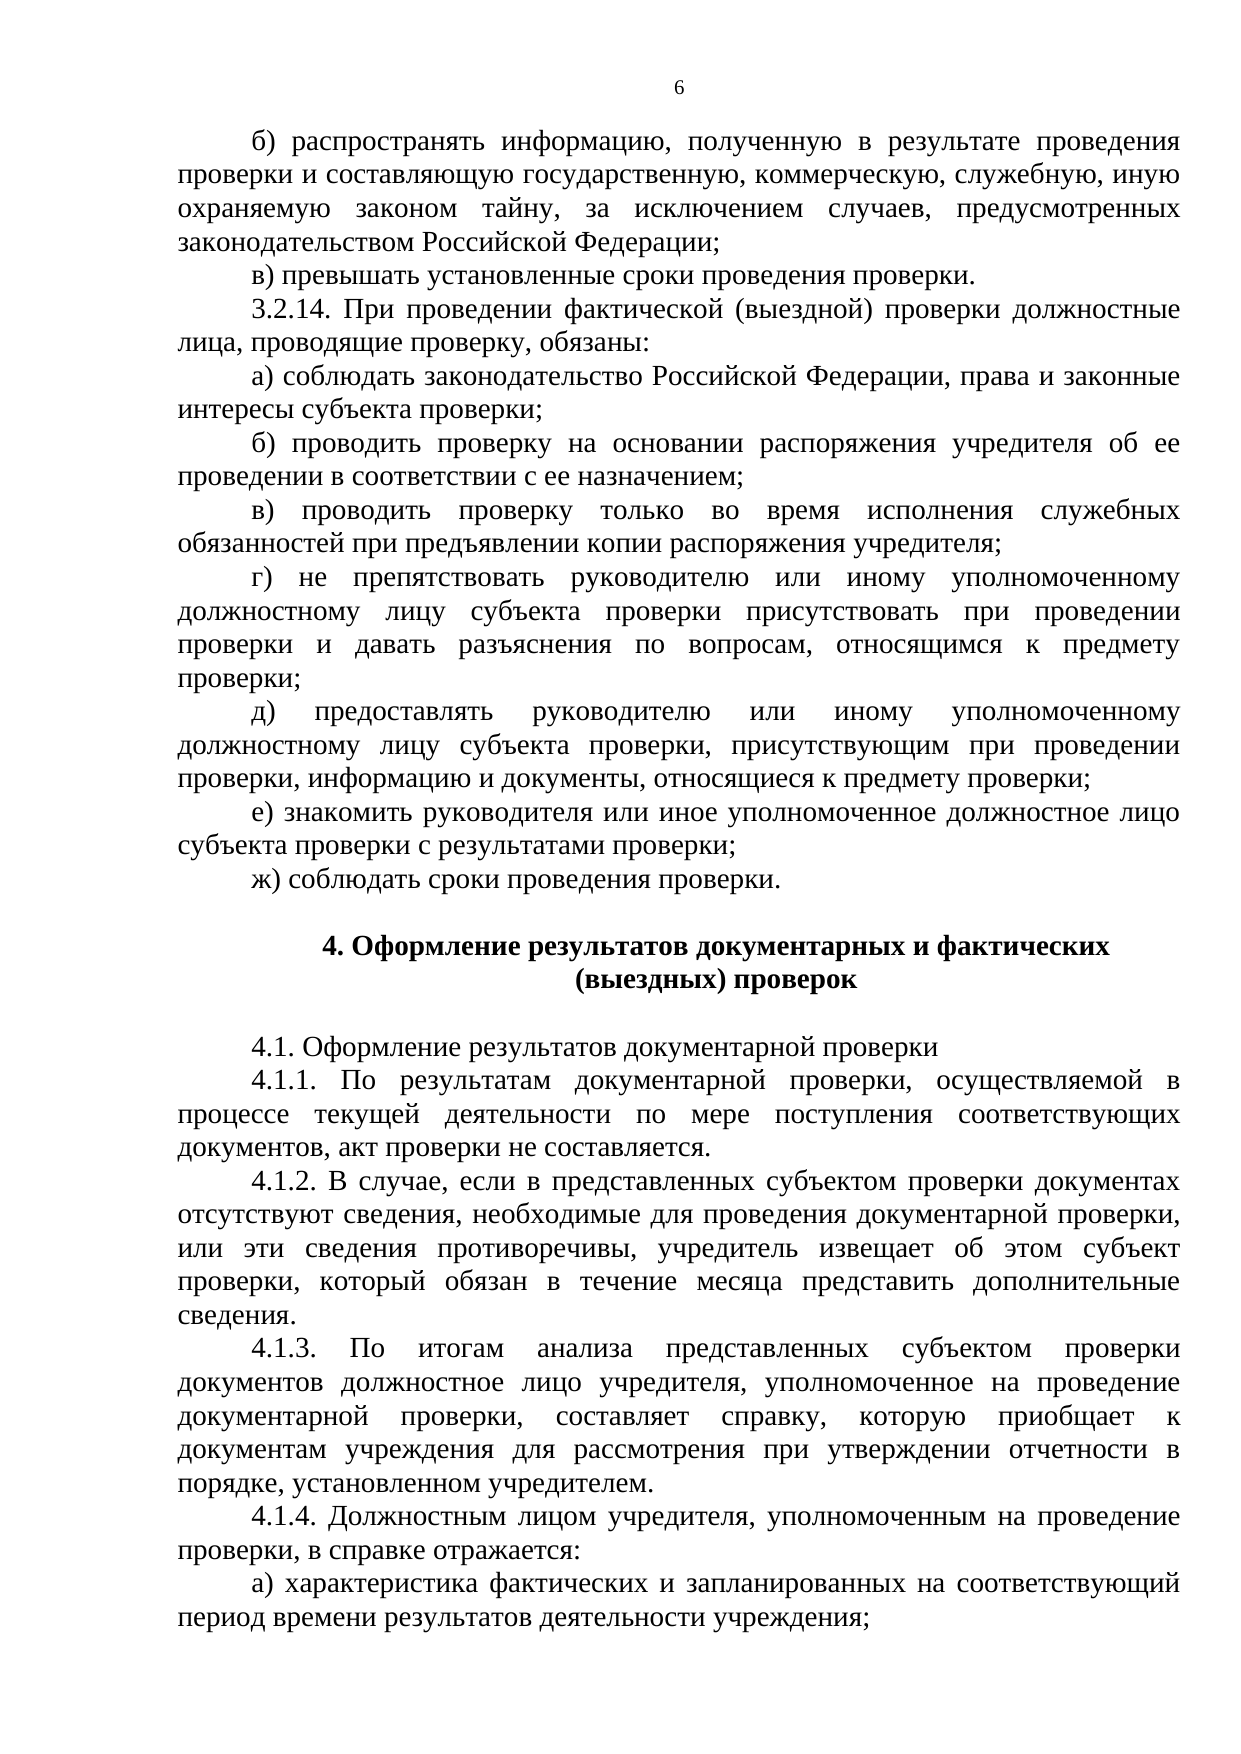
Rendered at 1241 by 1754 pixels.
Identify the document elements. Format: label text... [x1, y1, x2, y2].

text а) характеристика фактических и запланированных на соответствующий период времени результатов деятельности учреждения; [177, 1565, 1181, 1632]
text (выездных) проверок [177, 962, 1181, 995]
text е) знакомить руководителя или иное уполномоченное должностное лицо субъекта проверки с результатами проверки; [177, 794, 1181, 861]
text в) превышать установленные сроки проведения проверки. [177, 257, 1181, 291]
text 4.1.1. По результатам документарной проверки, осуществляемой в процессе текущей деятельности по мере поступления соответствующих документов, акт проверки не составляется. [177, 1062, 1181, 1163]
text ж) соблюдать сроки проведения проверки. [177, 861, 1181, 894]
text а) соблюдать законодательство Российской Федерации, права и законные интересы субъекта проверки; [177, 358, 1181, 425]
text д) предоставлять руководителю или иному уполномоченному должностному лицу субъекта проверки, присутствующим при проведении проверки, информацию и документы, относящиеся к предмету проверки; [177, 693, 1181, 794]
text 4.1. Оформление результатов документарной проверки [177, 1029, 1181, 1062]
text г) не препятствовать руководителю или иному уполномоченному должностному лицу субъекта проверки присутствовать при проведении проверки и давать разъяснения по вопросам, относящимся к предмету проверки; [177, 559, 1181, 693]
text 4.1.2. В случае, если в представленных субъектом проверки документах отсутствуют сведения, необходимые для проведения документарной проверки, или эти сведения противоречивы, учредитель извещает об этом субъект проверки, который обязан в течение месяца представить дополнительные сведения. [177, 1163, 1181, 1331]
text 3.2.14. При проведении фактической (выездной) проверки должностные лица, проводящие проверку, обязаны: [177, 291, 1181, 358]
text 4.1.3. По итогам анализа представленных субъектом проверки документов должностное лицо учредителя, уполномоченное на проведение документарной проверки, составляет справку, которую приобщает к документам учреждения для рассмотрения при утверждении отчетности в порядке, установленном учредителем. [177, 1331, 1181, 1498]
text 4. Оформление результатов документарных и фактических [177, 928, 1181, 962]
text б) проводить проверку на основании распоряжения учредителя об ее проведении в соответствии с ее назначением; [177, 425, 1181, 492]
text 4.1.4. Должностным лицом учредителя, уполномоченным на проведение проверки, в справке отражается: [177, 1498, 1181, 1565]
text в) проводить проверку только во время исполнения служебных обязанностей при предъявлении копии распоряжения учредителя; [177, 492, 1181, 559]
text б) распространять информацию, полученную в результате проведения проверки и составляющую государственную, коммерческую, служебную, иную охраняемую законом тайну, за исключением случаев, предусмотренных законодательством Российской Федерации; [177, 123, 1181, 257]
